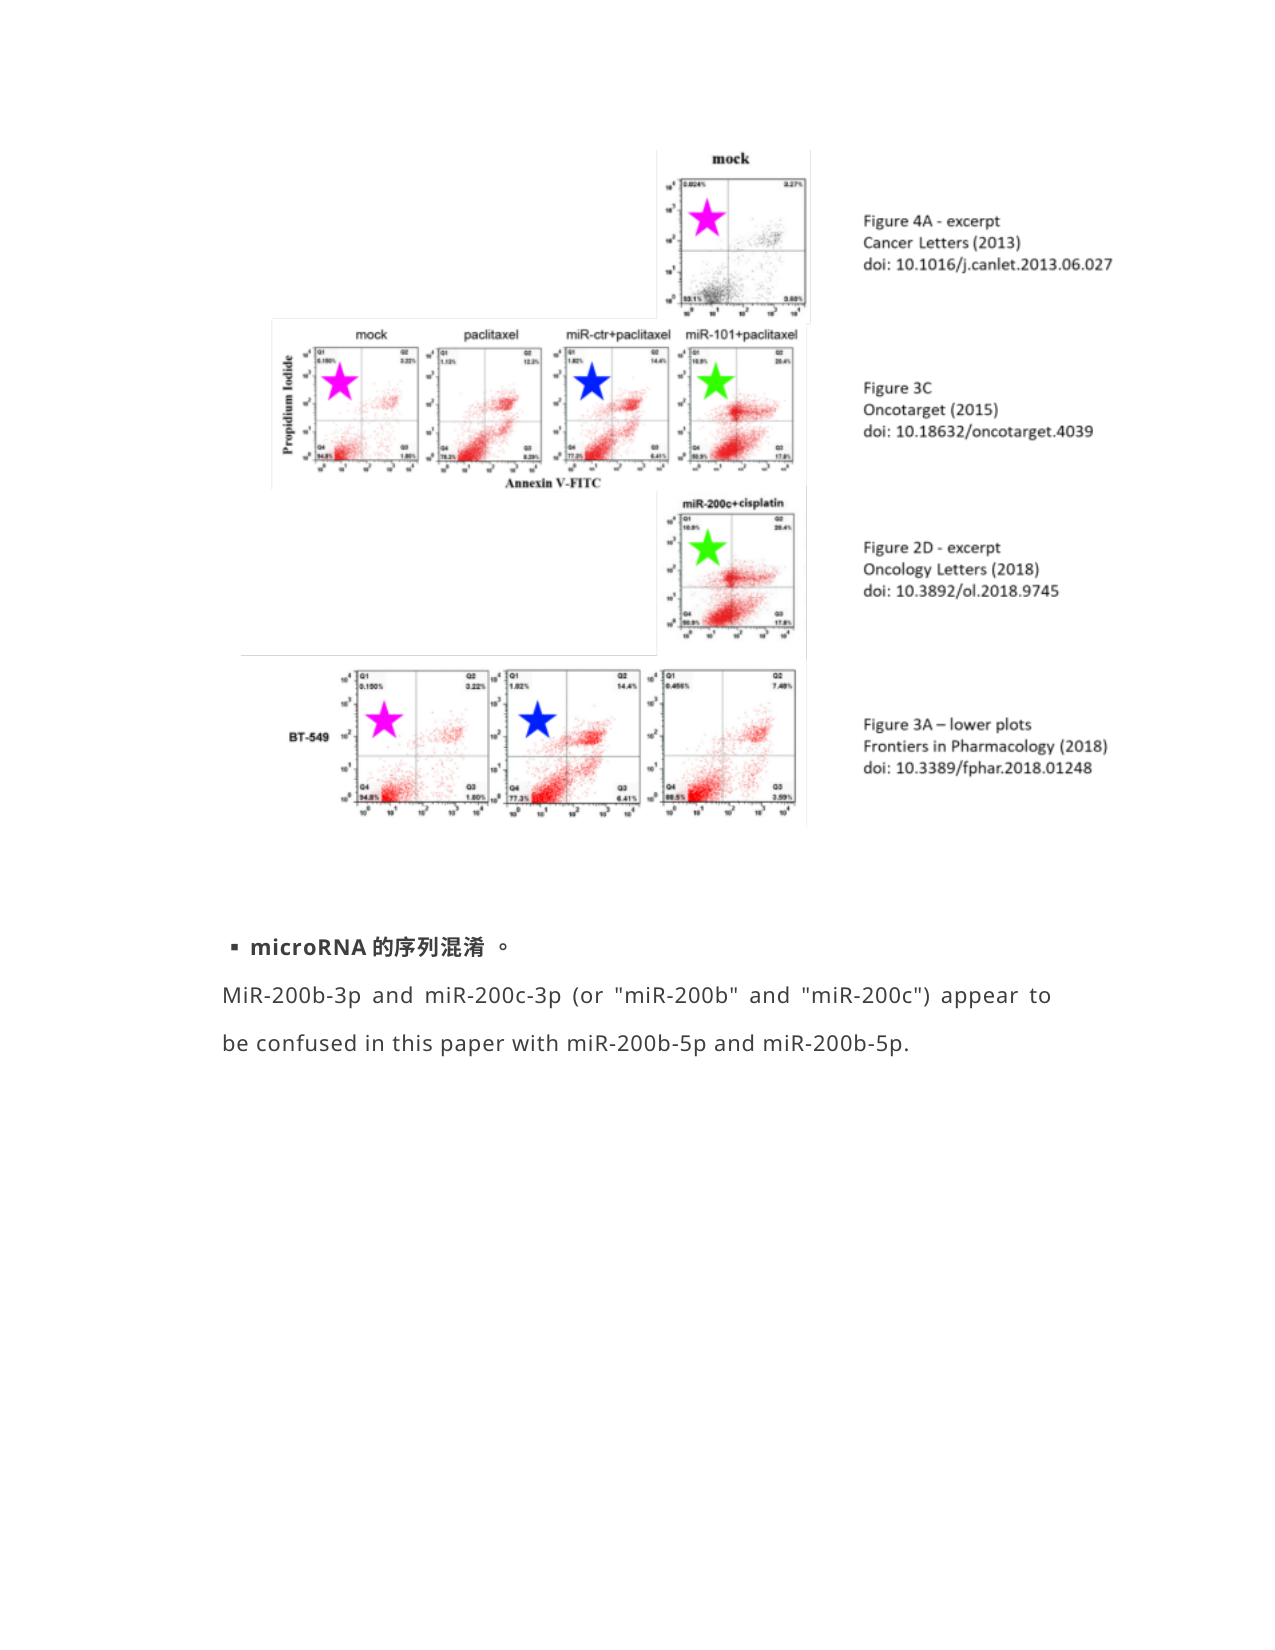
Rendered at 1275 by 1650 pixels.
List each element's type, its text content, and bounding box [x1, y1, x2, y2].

picture [240, 150, 1141, 827]
text MiR-200b-3p and miR-200c-3p (or "miR-200b" and "miR-200c") appear to be confused in this paper with miR-200b-5p and miR-200b-5p. [222, 962, 1053, 1058]
list microRNA的序列混淆 。 [229, 923, 1052, 962]
